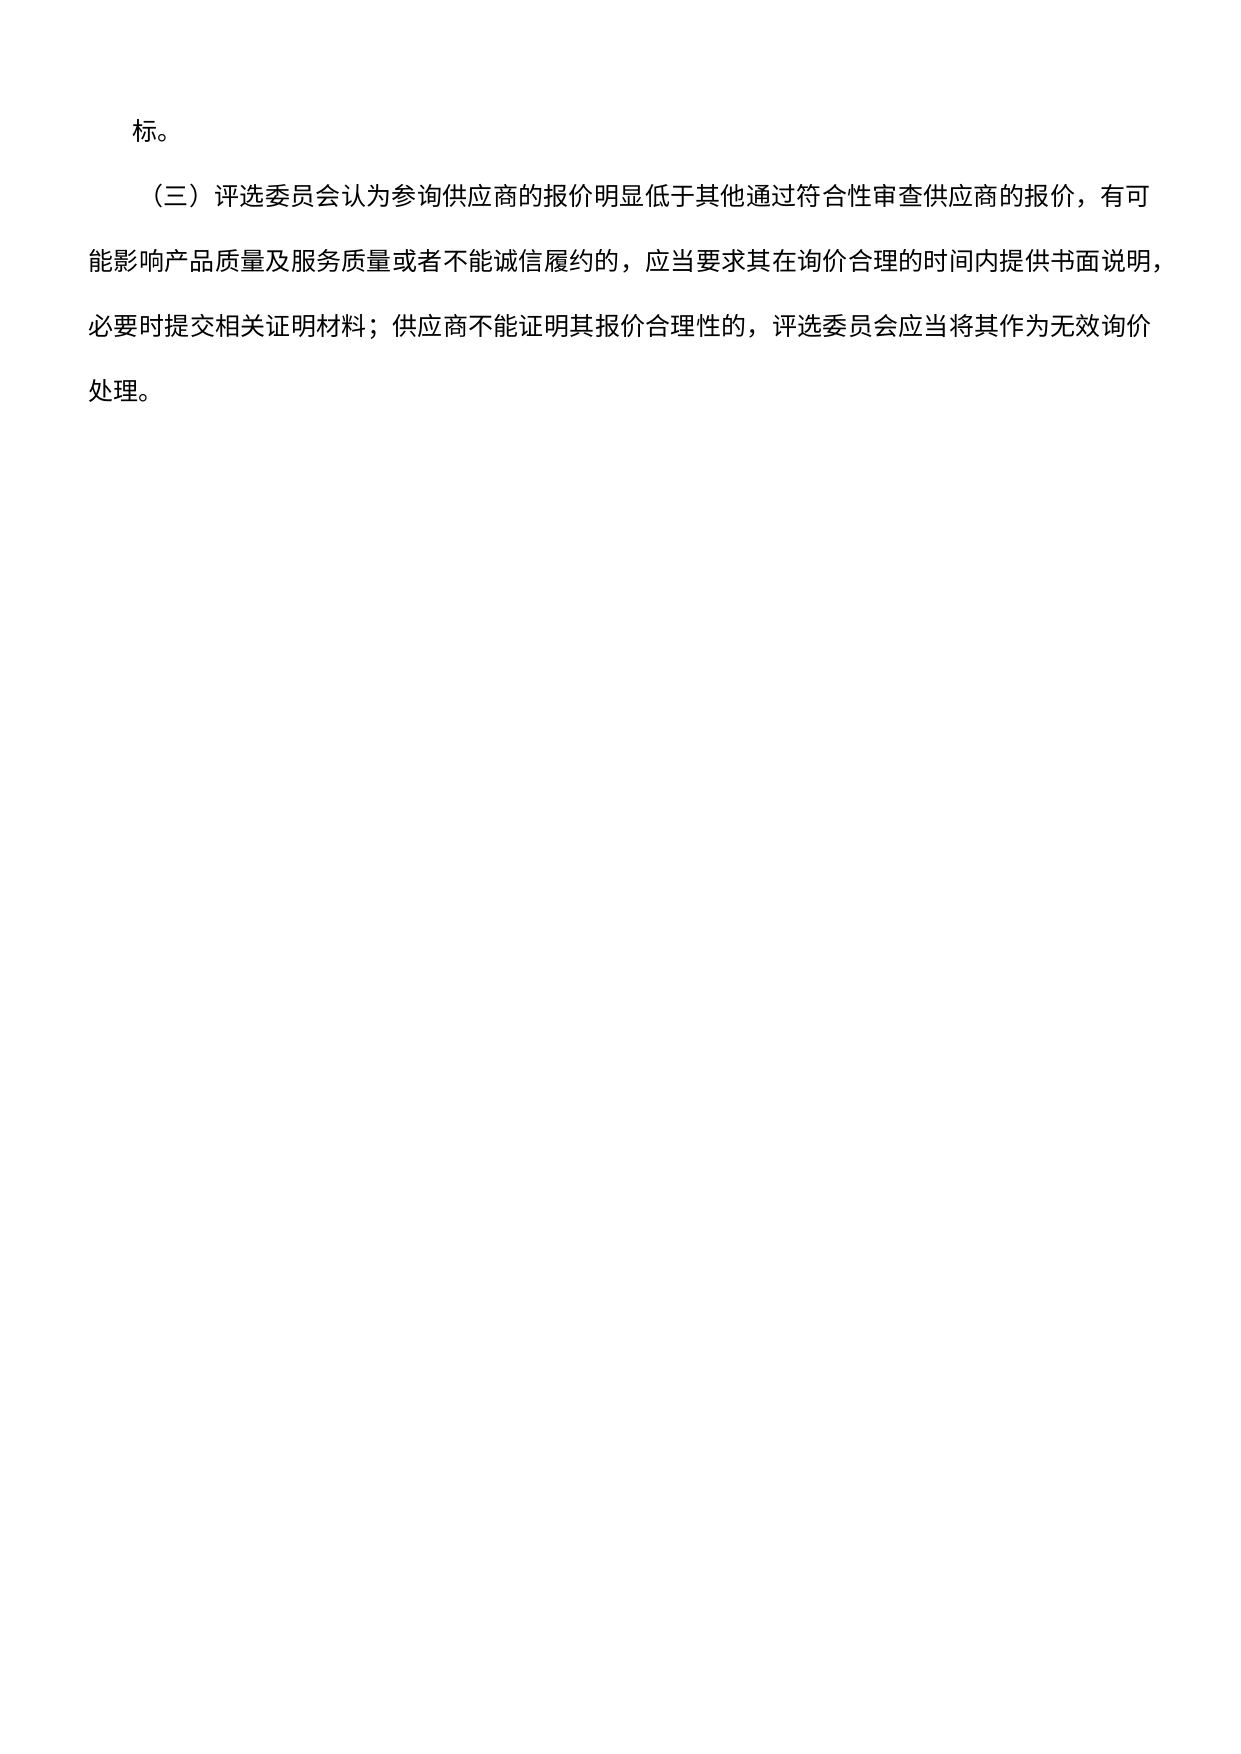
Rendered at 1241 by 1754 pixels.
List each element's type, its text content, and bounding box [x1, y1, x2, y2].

text （三）评选委员会认为参询供应商的报价明显低于其他通过符合性审查供应商的报价，有可能影响产品质量及服务质量或者不能诚信履约的，应当要求其在询价合理的时间内提供书面说明，必要时提交相关证明材料；供应商不能证明其报价合理性的，评选委员会应当将其作为无效询价处理。 [88, 162, 1152, 422]
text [132, 97, 1148, 162]
